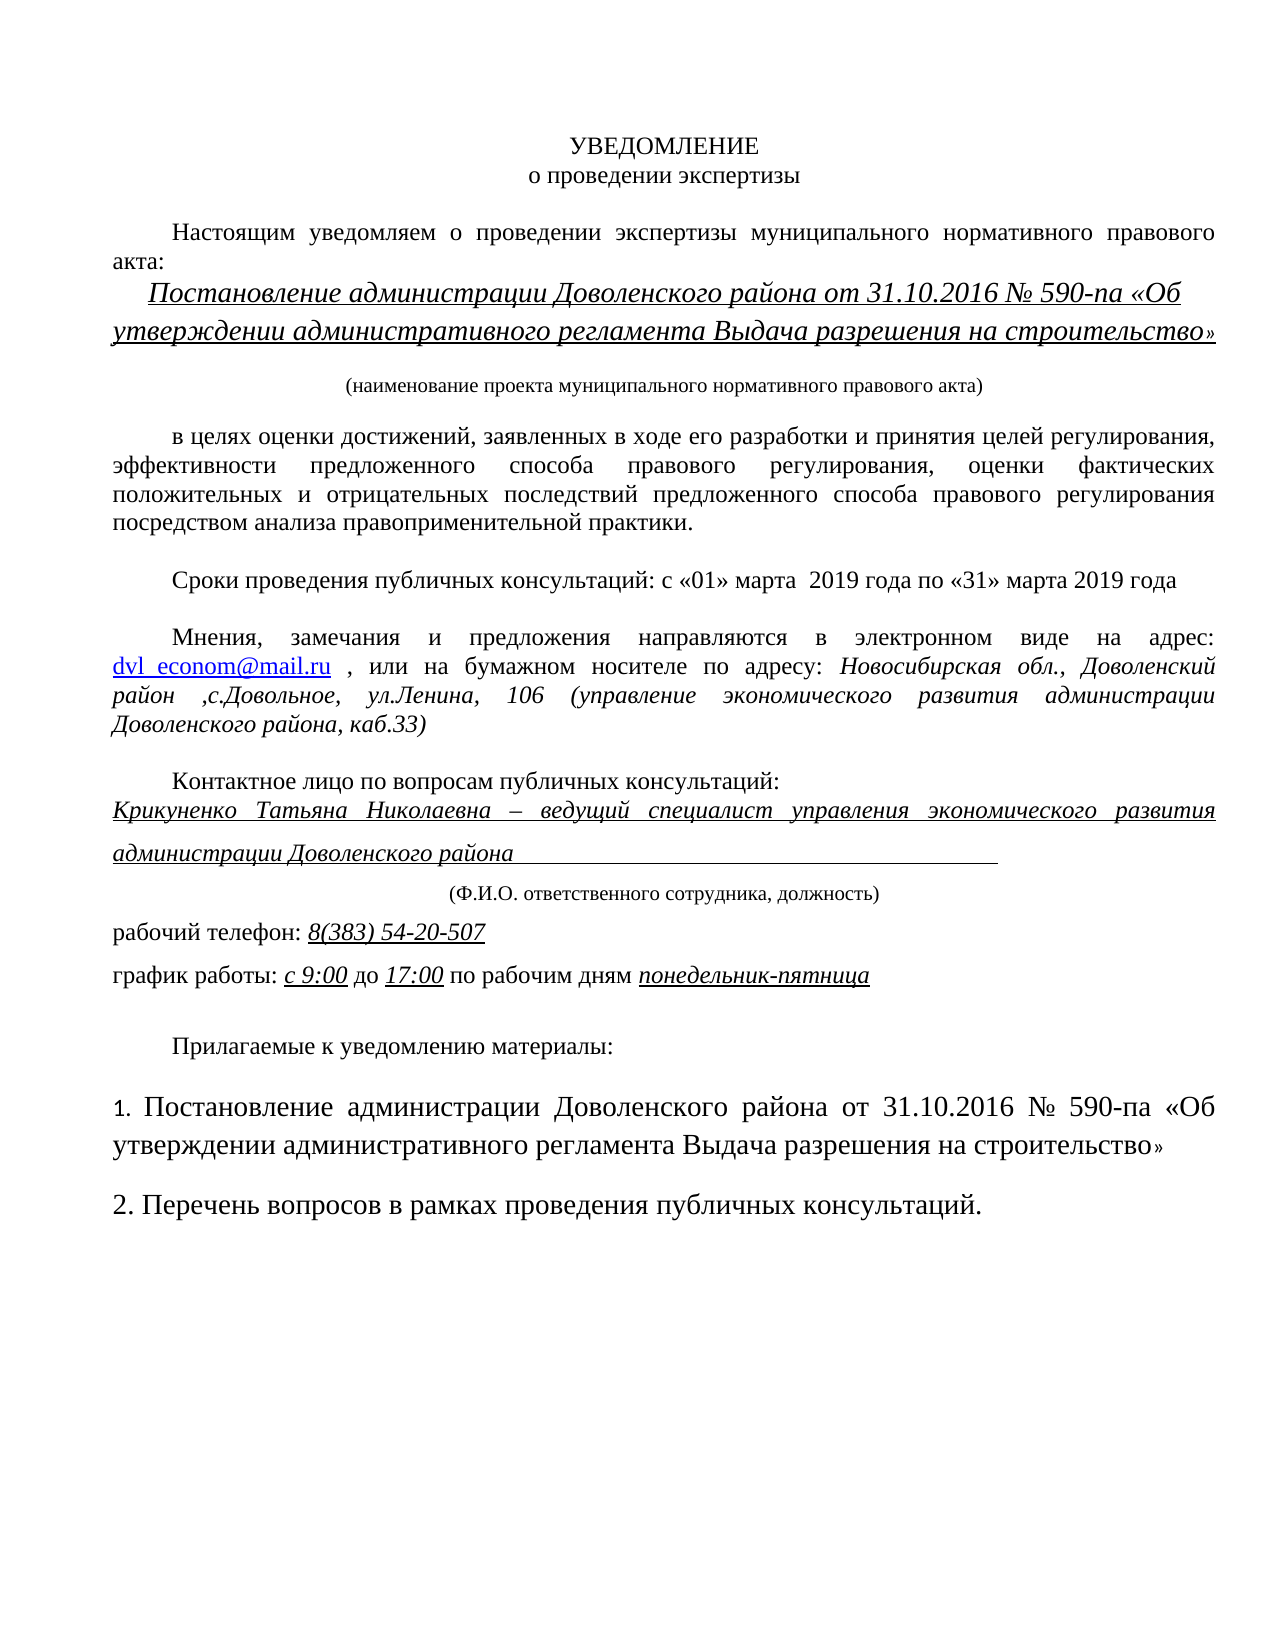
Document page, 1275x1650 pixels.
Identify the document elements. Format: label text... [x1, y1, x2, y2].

text график работы: с 9:00 до 17:00 по рабочим дням понедельник-пятница [112, 960, 1216, 989]
text Сроки проведения публичных консультаций: с «01» марта 2019 года по «31» марта 2019 года [112, 565, 1216, 594]
text рабочий телефон: 8(383) 54-20-507 [112, 917, 1216, 946]
text Прилагаемые к уведомлению материалы: [112, 1031, 1216, 1060]
text Мнения, замечания и предложения направляются в электронном виде на адрес: dvl_econom@mail.ru , или на бумажном носителе по адресу: Новосибирская обл., Доволенский район ,с.Довольное, ул.Ленина, 106 (управление экономического развития администрации Доволенского района, каб.33) [112, 622, 1216, 737]
text Контактное лицо по вопросам публичных консультаций: [112, 766, 1216, 795]
text (Ф.И.О. ответственного сотрудника, должность) [112, 881, 1216, 905]
text 1. Постановление администрации Доволенского района от 31.10.2016 № 590-па «Об утверждении административного регламента Выдача разрешения на строительство» [112, 1089, 1216, 1161]
text в целях оценки достижений, заявленных в ходе его разработки и принятия целей регулирования, эффективности предложенного способа правового регулирования, оценки фактических положительных и отрицательных последствий предложенного способа правового регулирования посредством анализа правоприменительной практики. [112, 421, 1216, 536]
text Крикуненко Татьяна Николаевна – ведущий специалист управления экономического развития администрации Доволенского района [112, 795, 1216, 820]
text Постановление администрации Доволенского района от 31.10.2016 № 590-па «Об утверждении административного регламента Выдача разрешения на строительство» [112, 275, 1216, 342]
text 2. Перечень вопросов в рамках проведения публичных консультаций. [112, 1187, 1216, 1220]
text Настоящим уведомляем о проведении экспертизы муниципального нормативного правового акта: [112, 217, 1216, 275]
text о проведении экспертизы [112, 160, 1216, 188]
text (наименование проекта муниципального нормативного правового акта) [112, 373, 1216, 397]
text УВЕДОМЛЕНИЕ [112, 131, 1216, 160]
text Крикуненко Татьяна Николаевна – ведущий специалист управления экономического развития администрации Доволенского района [112, 821, 1216, 867]
